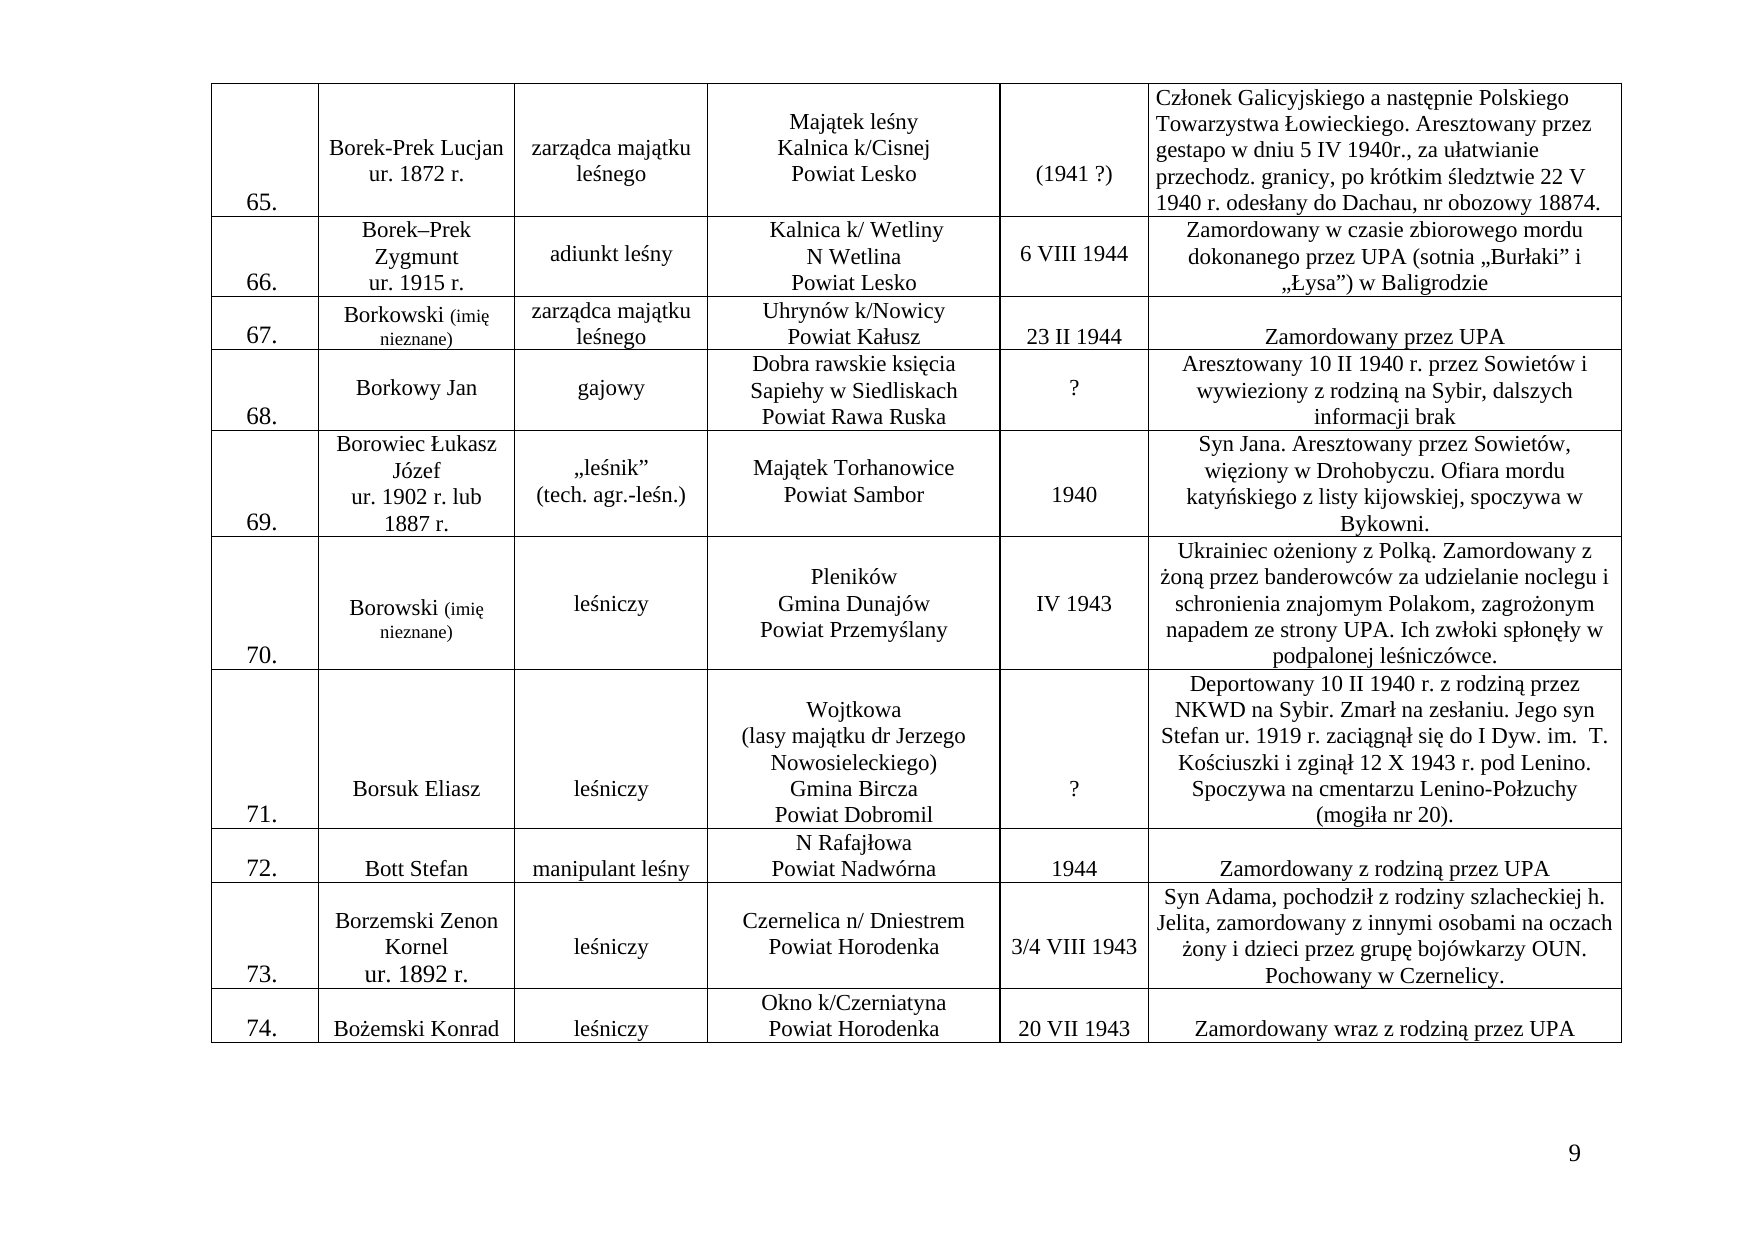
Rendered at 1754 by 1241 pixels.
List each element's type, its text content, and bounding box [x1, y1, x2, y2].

table_cell Borzemski Zenon Kornel ur. 1892 r. [319, 883, 514, 988]
table_cell leśniczy [515, 537, 707, 669]
table_cell Bott Stefan [319, 829, 514, 882]
table_cell [212, 431, 318, 536]
table_cell „leśnik” (tech. agr.-leśn.) [515, 431, 707, 536]
table_cell 1944 [1001, 829, 1148, 882]
table_cell leśniczy [515, 670, 707, 828]
table_cell Dobra rawskie księcia Sapiehy w Siedliskach Powiat Rawa Ruska [708, 350, 999, 429]
table_cell Czernelica n/ Dniestrem Powiat Horodenka [708, 883, 999, 988]
table_cell Aresztowany 10 II 1940 r. przez Sowietów i wywieziony z rodziną na Sybir, dalszych informacji brak [1149, 350, 1621, 429]
table_cell Zamordowany przez UPA [1149, 297, 1621, 349]
table_cell Uhrynów k/Nowicy Powiat Kałusz [708, 297, 999, 349]
table_cell Wojtkowa (lasy majątku dr Jerzego Nowosieleckiego) Gmina Bircza Powiat Dobromil [708, 670, 999, 828]
table_cell [212, 883, 318, 988]
table_cell Pleników Gmina Dunajów Powiat Przemyślany [708, 537, 999, 669]
table_cell Majątek leśny Kalnica k/Cisnej Powiat Lesko [708, 84, 999, 216]
table_cell 20 VII 1943 [1001, 989, 1148, 1042]
table_cell Borowski (imię nieznane) [319, 537, 514, 669]
table_cell 3/4 VIII 1943 [1001, 883, 1148, 988]
table_cell Borowiec Łukasz Józef ur. 1902 r. lub 1887 r. [319, 431, 514, 536]
table_cell Zamordowany wraz z rodziną przez UPA [1149, 989, 1621, 1042]
table_cell Zamordowany w czasie zbiorowego mordu dokonanego przez UPA (sotnia „Burłaki” i „Łysa”) w Baligrodzie [1149, 217, 1621, 296]
table_cell manipulant leśny [515, 829, 707, 882]
table_cell Deportowany 10 II 1940 r. z rodziną przez NKWD na Sybir. Zmarł na zesłaniu. Jego syn Stefan ur. 1919 r. zaciągnął się do I Dyw. im. T. Kościuszki i zginął 12 X 1943 r. pod Lenino. Spoczywa na cmentarzu Lenino-Połzuchy (mogiła nr 20). [1149, 670, 1621, 828]
table_cell Borkowy Jan [319, 350, 514, 429]
table_cell IV 1943 [1001, 537, 1148, 669]
table_cell adiunkt leśny [515, 217, 707, 296]
table_cell Majątek Torhanowice Powiat Sambor [708, 431, 999, 536]
table_cell 23 II 1944 [1001, 297, 1148, 349]
table_cell 6 VIII 1944 [1001, 217, 1148, 296]
table_cell leśniczy [515, 989, 707, 1042]
table_cell [212, 84, 318, 216]
table_cell zarządca majątku leśnego [515, 297, 707, 349]
table_cell [212, 350, 318, 429]
table_cell [212, 670, 318, 828]
table_cell Borsuk Eliasz [319, 670, 514, 828]
table_cell Zamordowany z rodziną przez UPA [1149, 829, 1621, 882]
table_cell Ukrainiec ożeniony z Polką. Zamordowany z żoną przez banderowców za udzielanie noclegu i schronienia znajomym Polakom, zagrożonym napadem ze strony UPA. Ich zwłoki spłonęły w podpalonej leśniczówce. [1149, 537, 1621, 669]
table_cell Okno k/Czerniatyna Powiat Horodenka [708, 989, 999, 1042]
table_cell Syn Jana. Aresztowany przez Sowietów, więziony w Drohobyczu. Ofiara mordu katyńskiego z listy kijowskiej, spoczywa w Bykowni. [1149, 431, 1621, 536]
table_cell [212, 537, 318, 669]
table_cell Syn Adama, pochodził z rodziny szlacheckiej h. Jelita, zamordowany z innymi osobami na oczach żony i dzieci przez grupę bojówkarzy OUN. Pochowany w Czernelicy. [1149, 883, 1621, 988]
table_cell leśniczy [515, 883, 707, 988]
table_cell [212, 989, 318, 1042]
table_cell Borek–Prek Zygmunt ur. 1915 r. [319, 217, 514, 296]
table_cell [212, 297, 318, 349]
table_cell ? [1001, 350, 1148, 429]
table_cell N Rafajłowa Powiat Nadwórna [708, 829, 999, 882]
table_cell Borkowski (imię nieznane) [319, 297, 514, 349]
table_cell [212, 829, 318, 882]
table_cell Członek Galicyjskiego a następnie Polskiego Towarzystwa Łowieckiego. Aresztowany przez gestapo w dniu 5 IV 1940r., za ułatwianie przechodz. granicy, po krótkim śledztwie 22 V 1940 r. odesłany do Dachau, nr obozowy 18874. [1149, 84, 1621, 216]
table_cell ? [1001, 670, 1148, 828]
table_cell Bożemski Konrad [319, 989, 514, 1042]
table_cell gajowy [515, 350, 707, 429]
table_cell (1941 ?) [1001, 84, 1148, 216]
table_cell Kalnica k/ Wetliny N Wetlina Powiat Lesko [708, 217, 999, 296]
table_cell 1940 [1001, 431, 1148, 536]
table_cell [212, 217, 318, 296]
table_cell Borek-Prek Lucjan ur. 1872 r. [319, 84, 514, 216]
table_cell zarządca majątku leśnego [515, 84, 707, 216]
